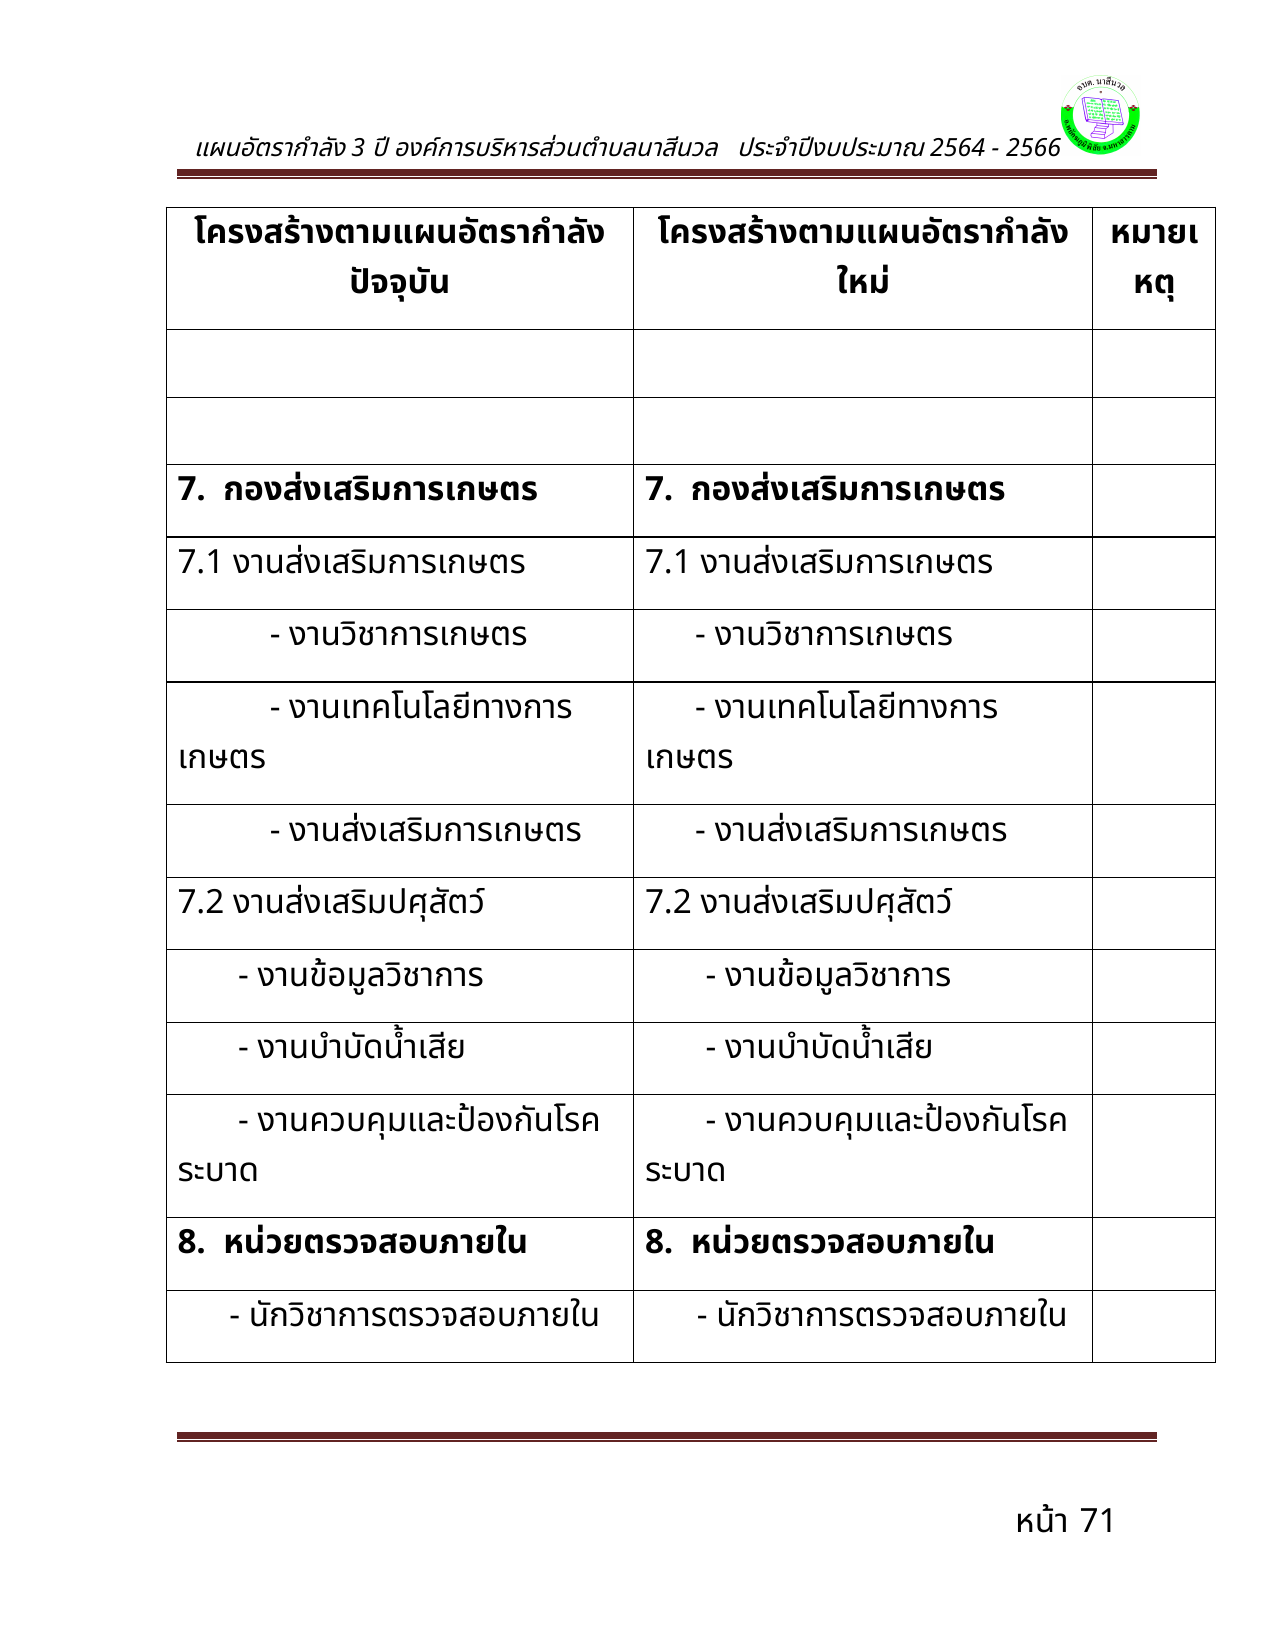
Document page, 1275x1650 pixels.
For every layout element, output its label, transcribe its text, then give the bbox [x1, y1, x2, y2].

table_cell [1093, 805, 1215, 877]
table_cell - งานส่งเสริมการเกษตร [634, 805, 1092, 877]
table_cell [634, 398, 1092, 464]
table_cell 7.1 งานส่งเสริมการเกษตร [634, 538, 1092, 609]
table_header หมายเหตุ [1093, 208, 1215, 329]
table_cell - งานวิชาการเกษตร [167, 610, 633, 681]
table_header โครงสร้างตามแผนอัตรากำลังปัจจุบัน [167, 208, 633, 329]
picture [1061, 75, 1141, 156]
table_cell [1093, 1095, 1215, 1217]
table_cell - งานเทคโนโลยีทางการเกษตร [167, 683, 633, 804]
table_cell - นักวิชาการตรวจสอบภายใน [167, 1291, 633, 1362]
table_cell [1093, 538, 1215, 609]
table_header โครงสร้างตามแผนอัตรากำลังใหม่ [634, 208, 1092, 329]
table_cell - งานบำบัดน้ำเสีย [167, 1023, 633, 1094]
table_cell - งานควบคุมและป้องกันโรคระบาด [634, 1095, 1092, 1217]
table_cell [1093, 683, 1215, 804]
table_cell 8. หน่วยตรวจสอบภายใน [167, 1218, 633, 1290]
table_cell [1093, 610, 1215, 681]
table_cell - งานข้อมูลวิชาการ [634, 950, 1092, 1022]
table_cell [167, 330, 633, 397]
table_cell [1093, 465, 1215, 536]
table_cell 7. กองส่งเสริมการเกษตร [167, 465, 633, 536]
table_cell [634, 330, 1092, 397]
table_cell 7.1 งานส่งเสริมการเกษตร [167, 538, 633, 609]
table_cell - งานควบคุมและป้องกันโรคระบาด [167, 1095, 633, 1217]
table_cell 8. หน่วยตรวจสอบภายใน [634, 1218, 1092, 1290]
table_cell [1093, 878, 1215, 949]
table_cell [167, 398, 633, 464]
table_cell - งานวิชาการเกษตร [634, 610, 1092, 681]
table_cell [1093, 1218, 1215, 1290]
table_cell [1093, 1023, 1215, 1094]
table_cell 7. กองส่งเสริมการเกษตร [634, 465, 1092, 536]
table_cell - นักวิชาการตรวจสอบภายใน [634, 1291, 1092, 1362]
table_cell [1093, 950, 1215, 1022]
table_cell 7.2 งานส่งเสริมปศุสัตว์ [167, 878, 633, 949]
table_cell [1093, 398, 1215, 464]
table_cell 7.2 งานส่งเสริมปศุสัตว์ [634, 878, 1092, 949]
table_cell - งานเทคโนโลยีทางการเกษตร [634, 683, 1092, 804]
table_cell - งานบำบัดน้ำเสีย [634, 1023, 1092, 1094]
table_cell [1093, 1291, 1215, 1362]
table_cell - งานส่งเสริมการเกษตร [167, 805, 633, 877]
table_cell - งานข้อมูลวิชาการ [167, 950, 633, 1022]
table_cell [1093, 330, 1215, 397]
